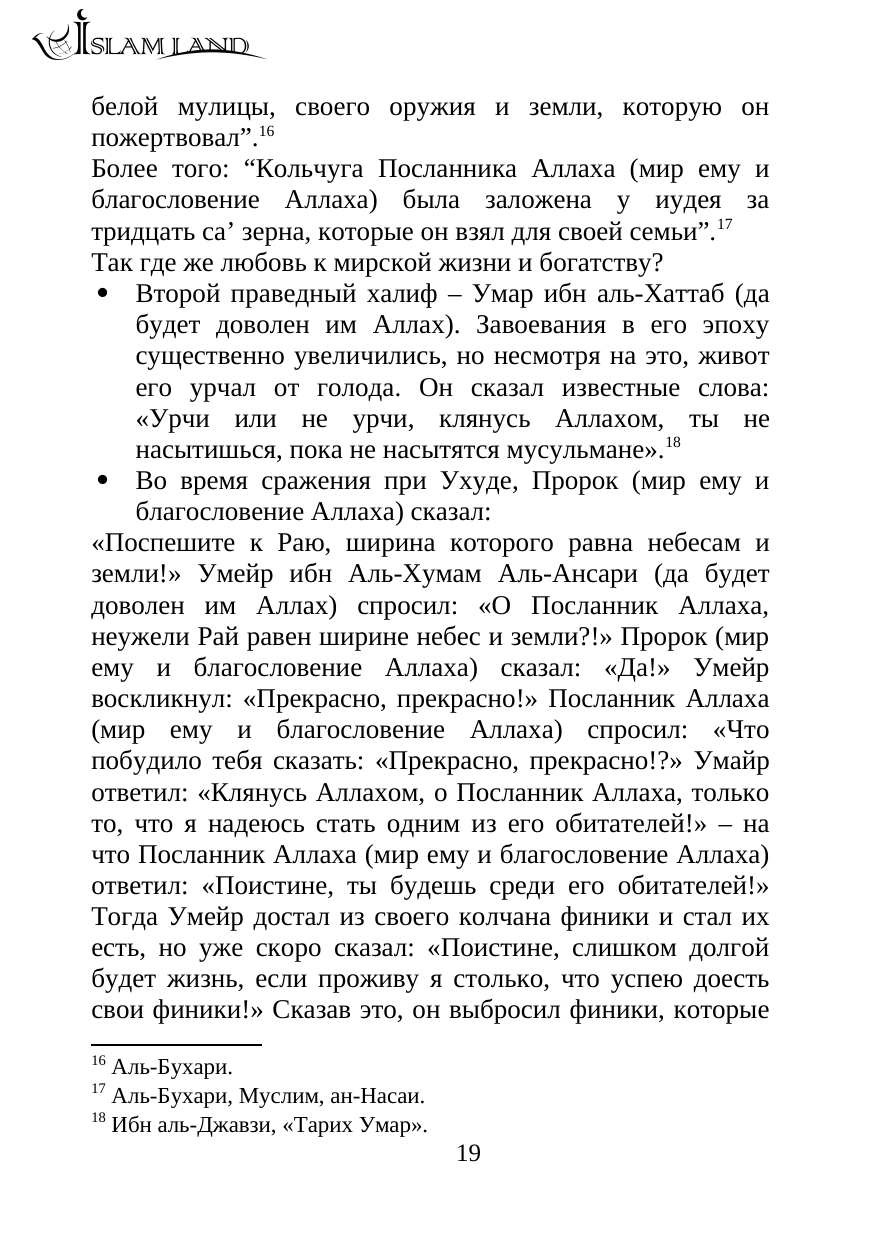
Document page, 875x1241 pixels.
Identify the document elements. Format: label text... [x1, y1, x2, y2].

list Второй праведный халиф – Умар ибн аль-Хаттаб (да будет доволен им Аллах). Завоевания в его эпоху существенно увеличились, но несмотря на это, живот его урчал от голода. Он сказал известные слова: «Урчи или не урчи, клянусь Аллахом, ты не насытишься, пока не насытятся мусульмане». [98, 277, 770, 464]
list Во время сражения при Ухуде, Пророк (мир ему и благословение Аллаха) сказал: [98, 464, 770, 526]
text Более того: “Кольчуга Посланника Аллаха (мир ему и благословение Аллаха) была заложена у иудея за тридцать са’ зерна, которые он взял для своей семьи”. [91, 152, 770, 246]
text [91, 90, 770, 152]
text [91, 526, 770, 1025]
text Так где же любовь к мирской жизни и богатству? [91, 246, 770, 277]
picture [32, 9, 268, 60]
